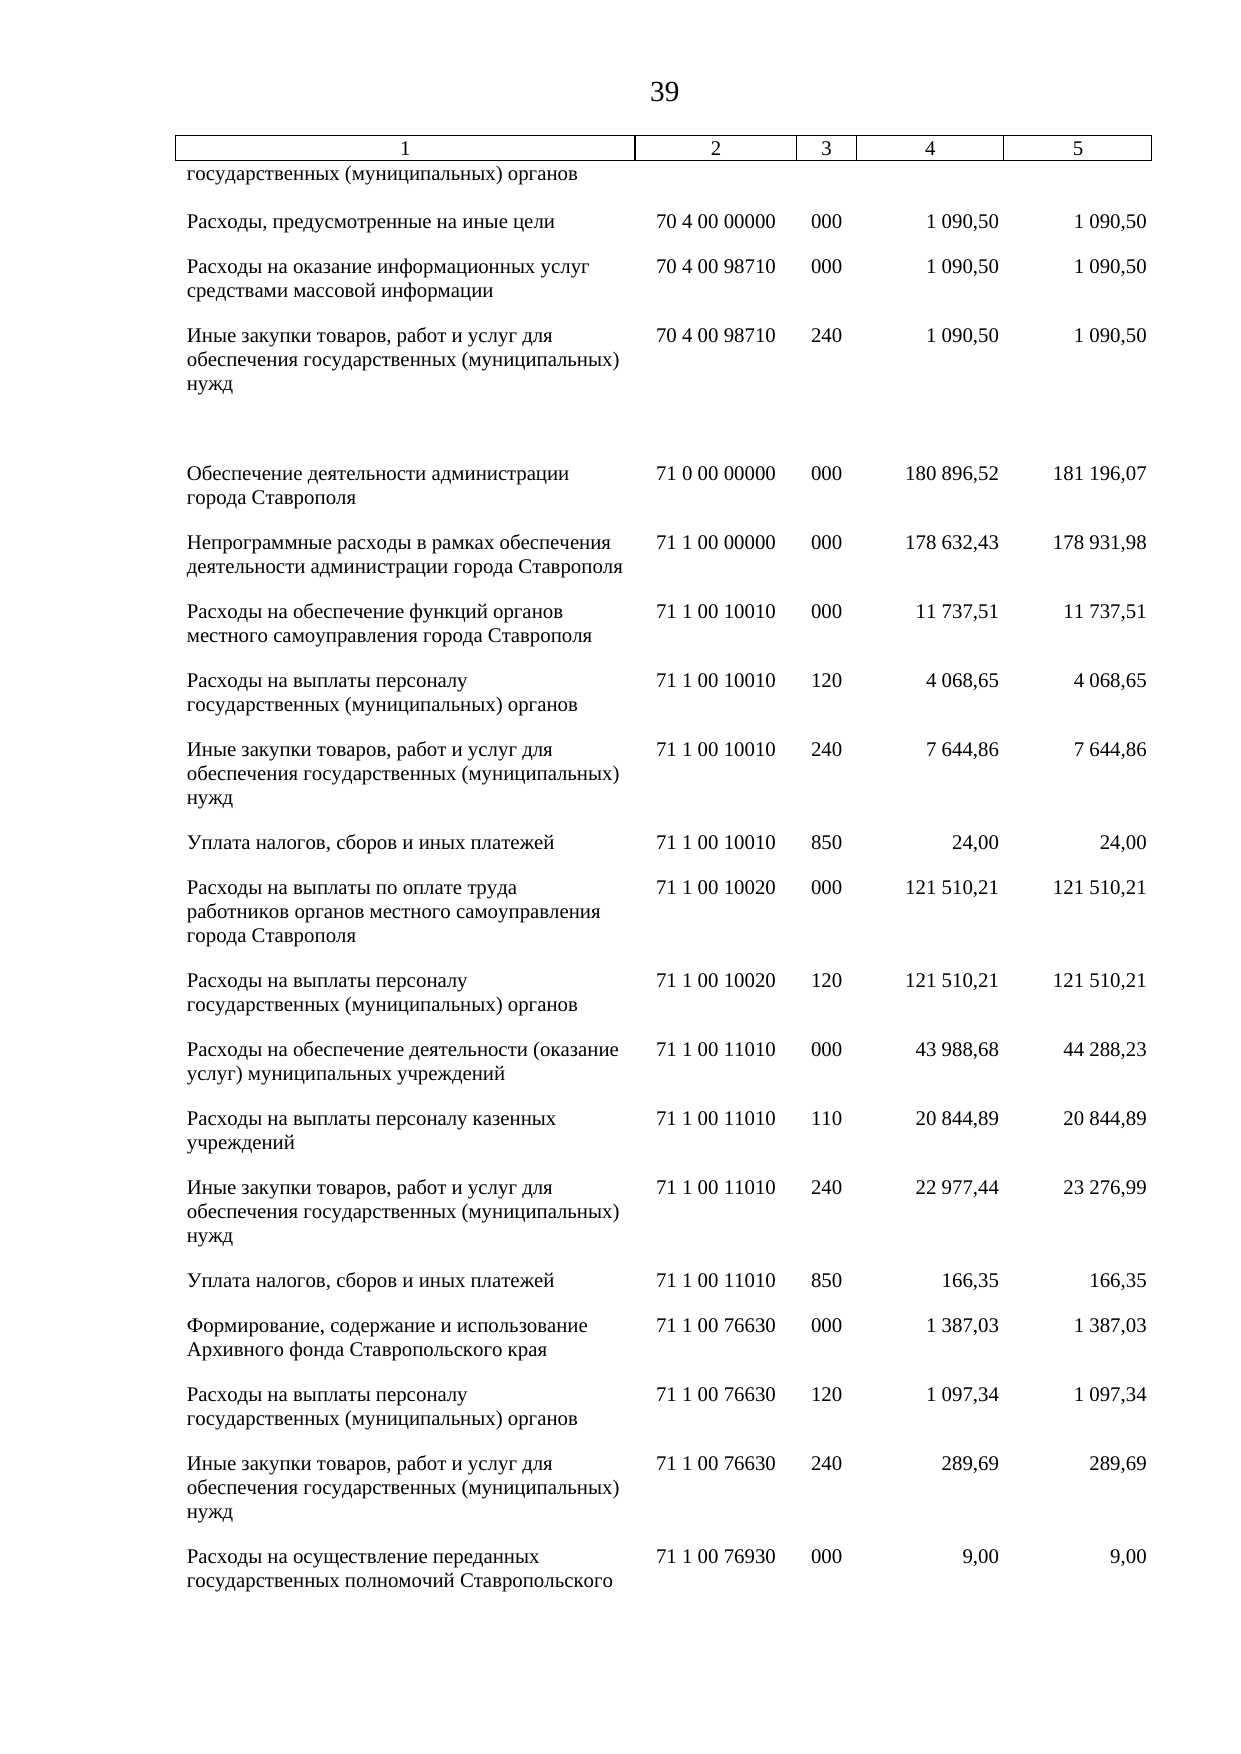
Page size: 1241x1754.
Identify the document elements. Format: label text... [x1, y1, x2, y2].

table_header 3 [797, 136, 856, 160]
table_header 1 [176, 136, 634, 160]
table_header 4 [857, 136, 1003, 160]
table_header 2 [636, 136, 796, 160]
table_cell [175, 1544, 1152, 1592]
table_header 5 [1004, 136, 1151, 160]
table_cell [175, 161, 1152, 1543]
